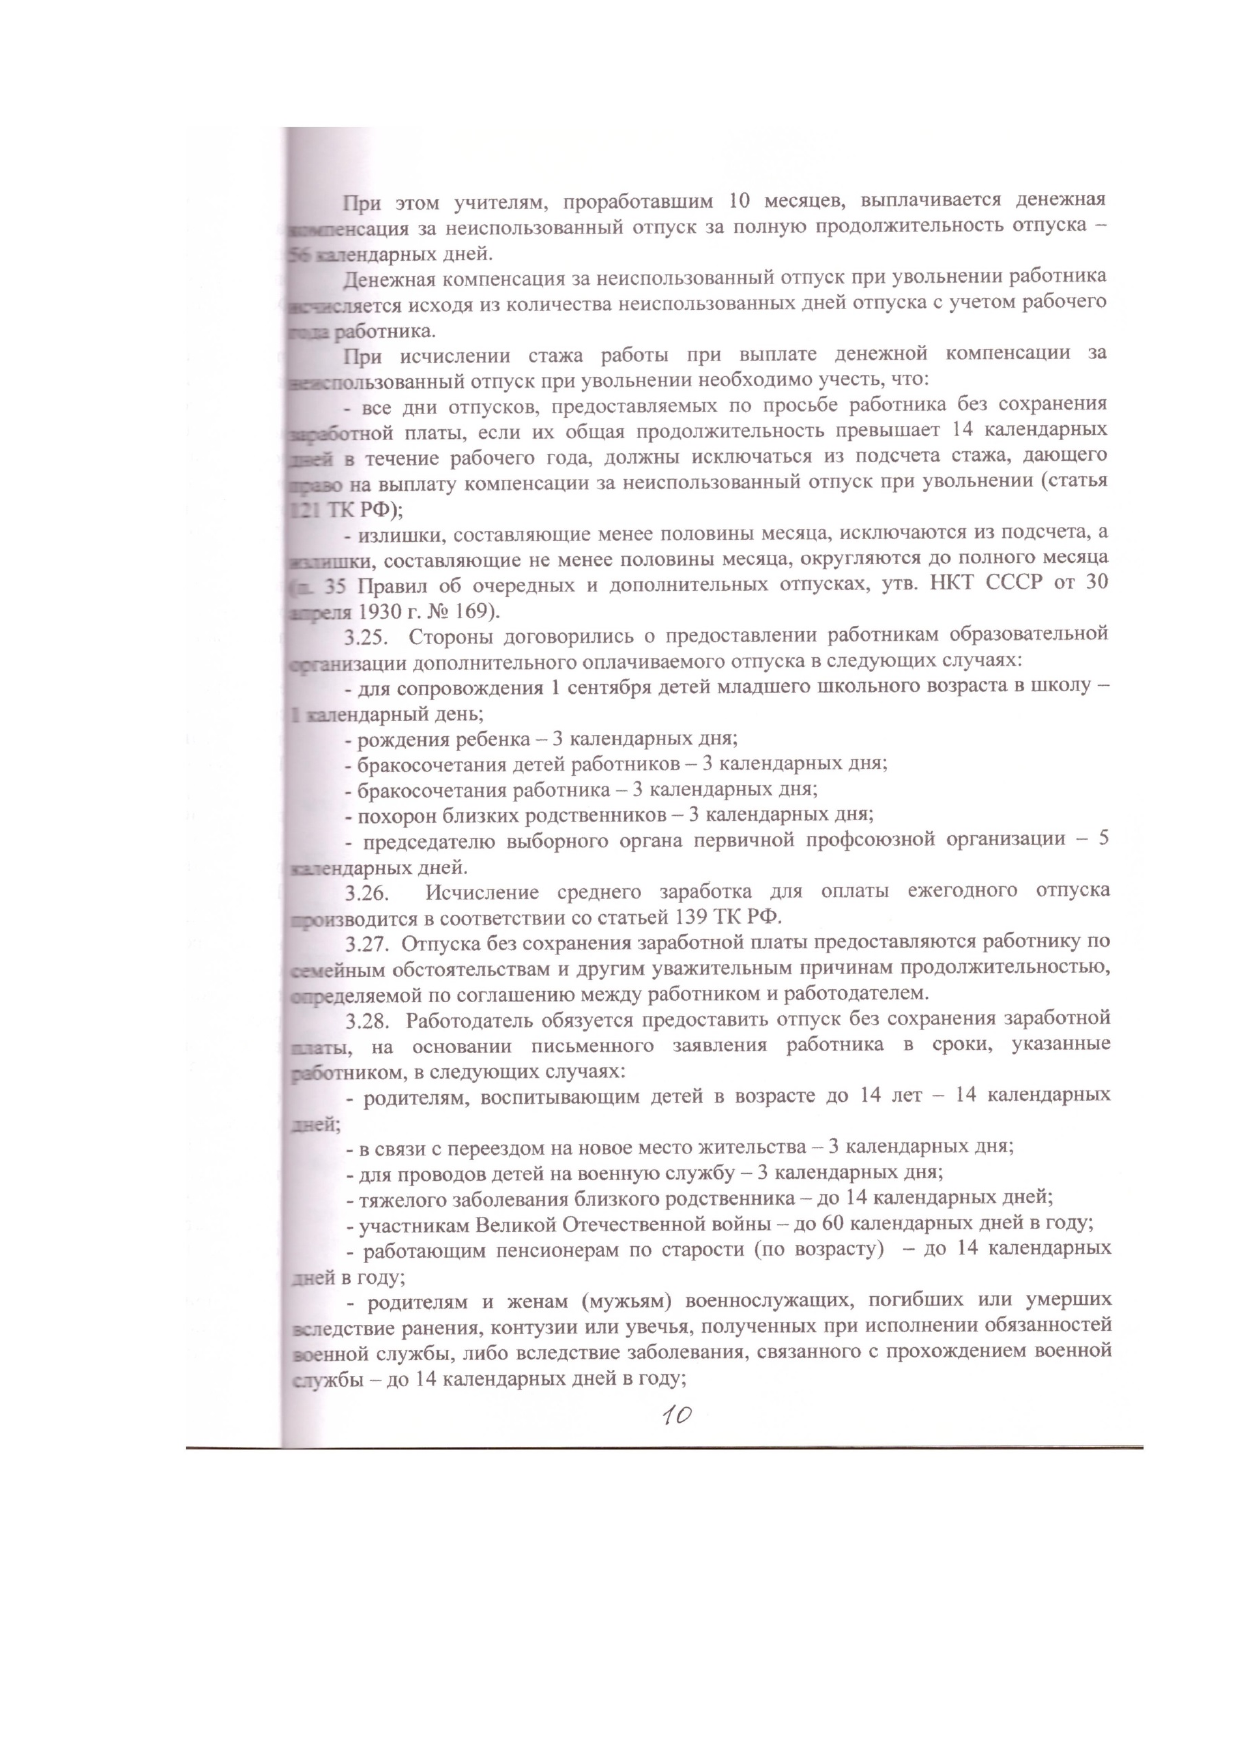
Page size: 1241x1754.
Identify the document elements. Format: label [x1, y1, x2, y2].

picture [177, 118, 1152, 1458]
